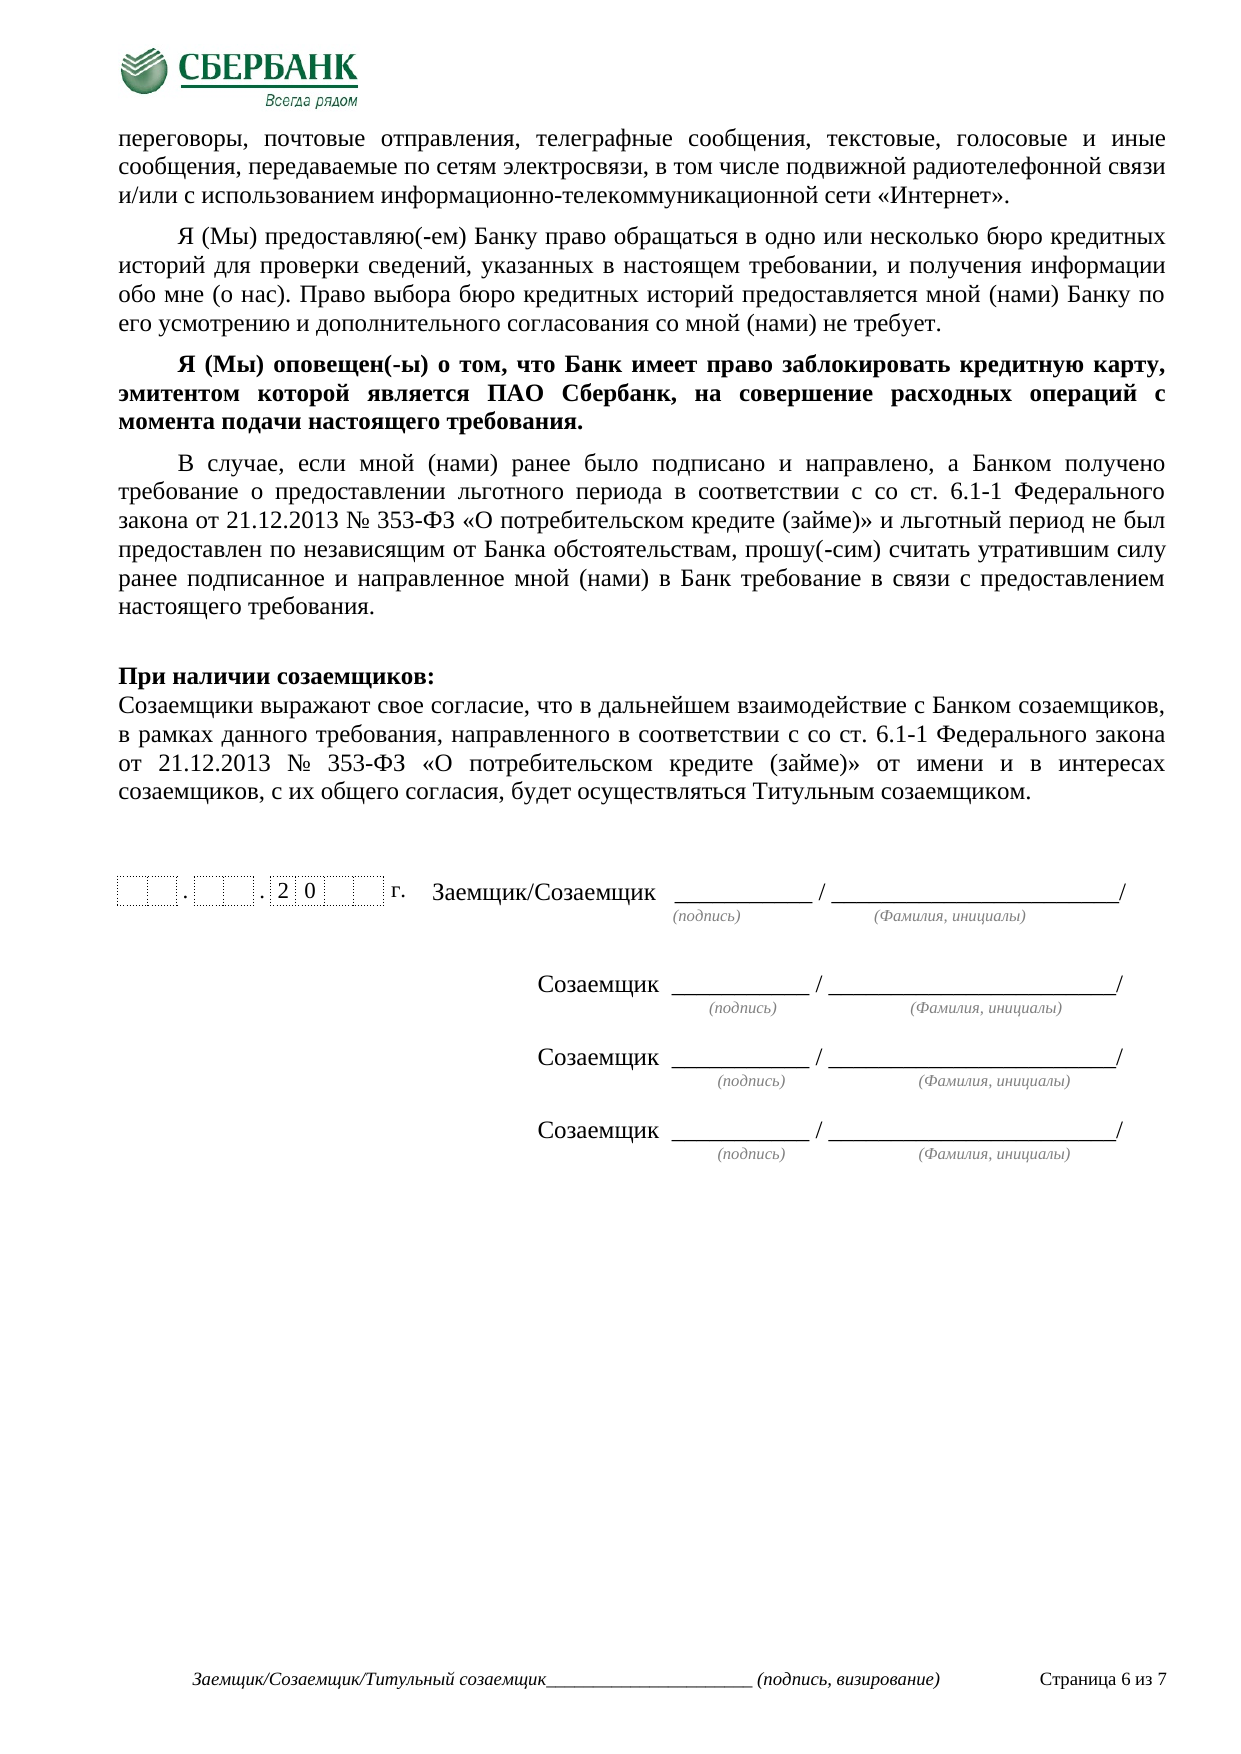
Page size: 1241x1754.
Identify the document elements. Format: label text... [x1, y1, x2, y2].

table_header . [253, 876, 271, 905]
text В случае, если мной (нами) ранее было подписано и направлено, а Банком получено требование о предоставлении льготного периода в соответствии с со ст. 6.1-1 Федерального закона от 21.12.2013 № 353-ФЗ «О потребительском кредите (займе)» и льготный период не был предоставлен по независящим от Банка обстоятельствам, прошу(-сим) считать утратившим силу ранее подписанное и направленное мной (нами) в Банк требование в связи с предоставлением настоящего требования. [118, 448, 1167, 620]
list Созаемщик ___________ / _______________________/ [413, 1115, 1167, 1144]
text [118, 123, 1167, 209]
list (подпись) (Фамилия, инициалы) [561, 1144, 1167, 1163]
table_header [147, 876, 177, 905]
table_header [324, 876, 354, 905]
table_header г. [384, 876, 413, 905]
picture [118, 44, 361, 112]
list (подпись) (Фамилия, инициалы) [561, 1071, 1167, 1090]
list Заемщик/Созаемщик ___________ / _______________________/ [384, 877, 1167, 906]
text Я (Мы) предоставляю(-ем) Банку право обращаться в одно или несколько бюро кредитных историй для проверки сведений, указанных в настоящем требовании, и получения информации обо мне (о нас). Право выбора бюро кредитных историй предоставляется мной (нами) Банку по его усмотрению и дополнительного согласования со мной (нами) не требует. [118, 221, 1167, 336]
list (подпись) (Фамилия, инициалы) [561, 998, 1167, 1017]
text При наличии созаемщиков: [118, 661, 1167, 690]
list Созаемщик ___________ / _______________________/ [413, 1042, 1167, 1071]
table_header [354, 876, 383, 905]
table_header [194, 876, 224, 905]
list Созаемщик ___________ / _______________________/ [413, 969, 1167, 998]
text Я (Мы) оповещен(-ы) о том, что Банк имеет право заблокировать кредитную карту, эмитентом которой является ПАО Сбербанк, на совершение расходных операций с момента подачи настоящего требования. [118, 349, 1167, 435]
text Созаемщики выражают свое согласие, что в дальнейшем взаимодействие с Банком созаемщиков, в рамках данного требования, направленного в соответствии с со ст. 6.1-1 Федерального закона от 21.12.2013 № 353-ФЗ «О потребительском кредите (займе)» от имени и в интересах созаемщиков, с их общего согласия, будет осуществляться Титульным созаемщиком. [118, 690, 1167, 805]
table_header 0 [296, 876, 324, 905]
table_header [224, 876, 253, 905]
list (подпись) (Фамилия, инициалы) [118, 906, 1167, 925]
table_header [118, 876, 147, 905]
table_header . [177, 876, 194, 905]
table_header 2 [271, 876, 296, 905]
